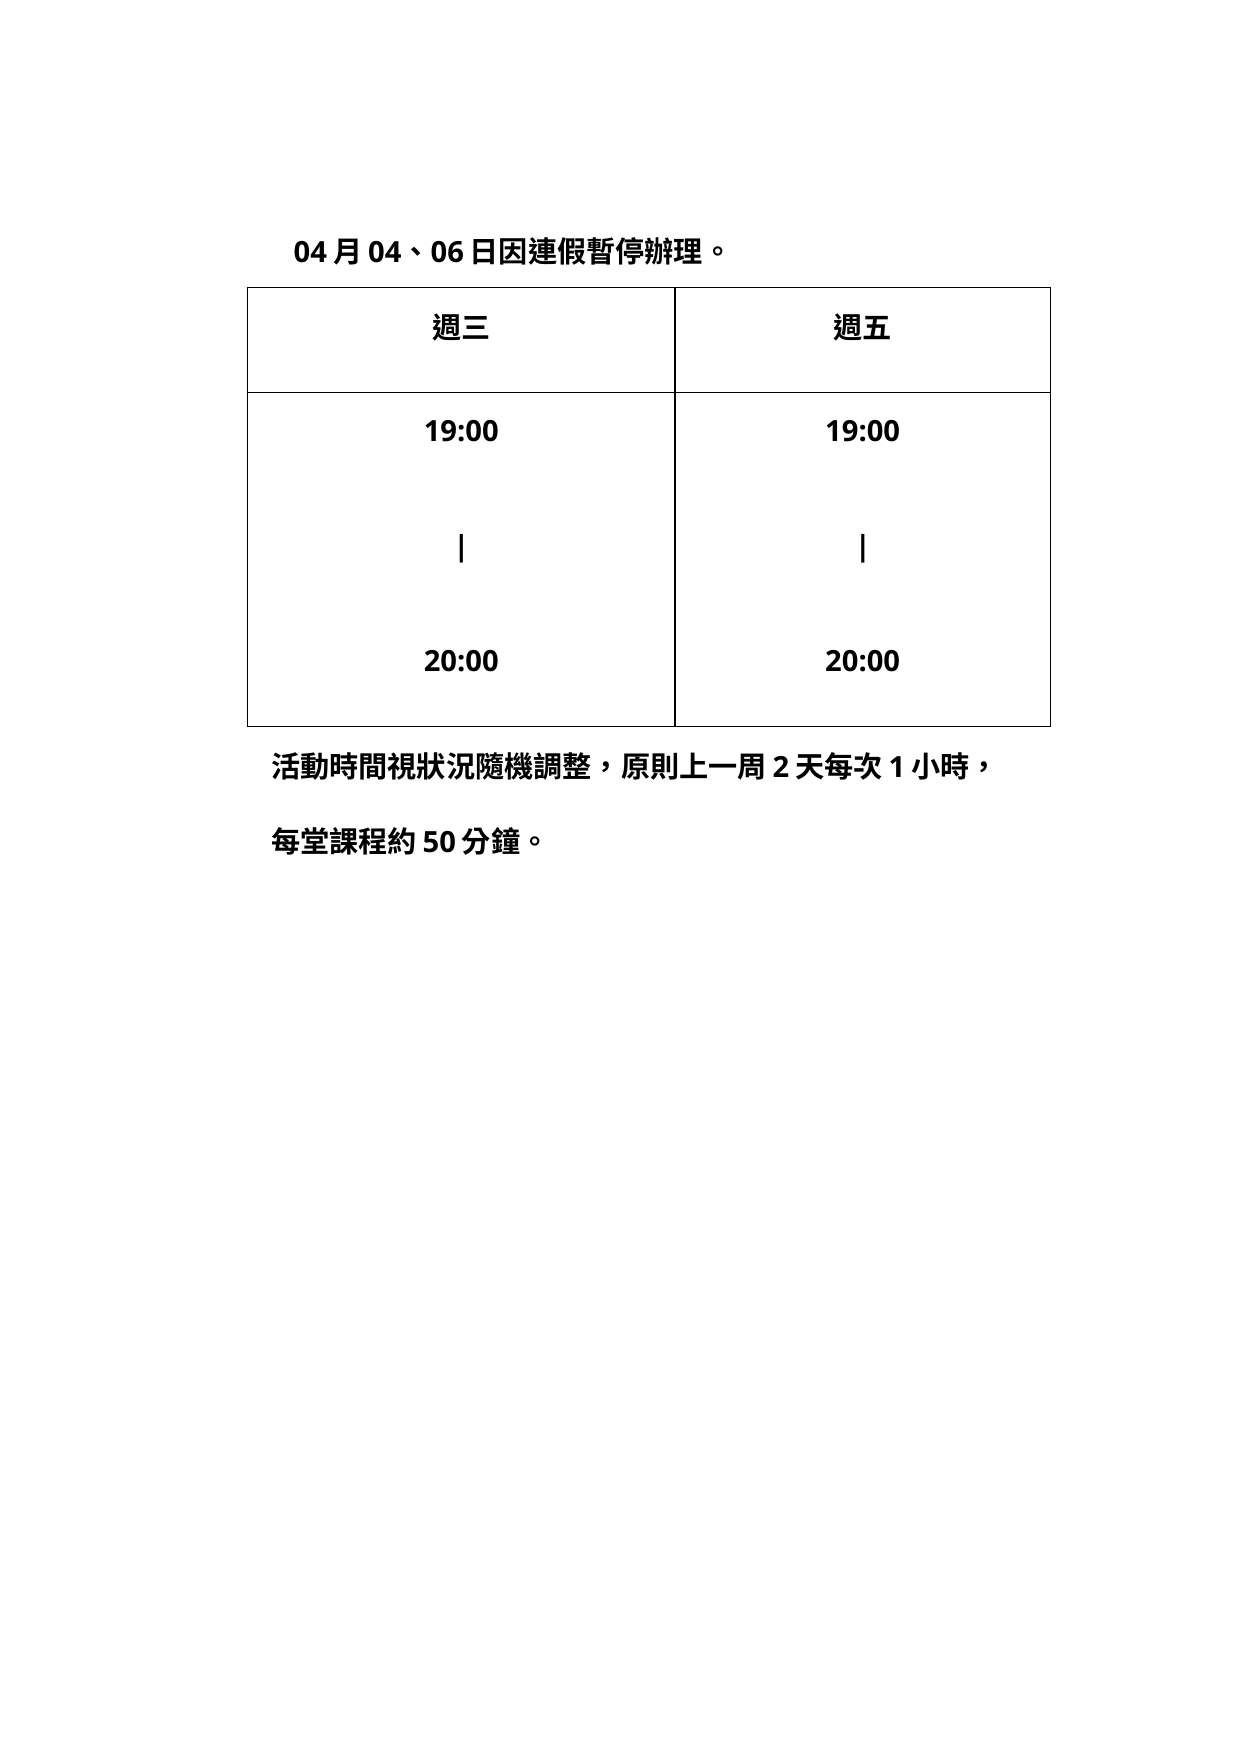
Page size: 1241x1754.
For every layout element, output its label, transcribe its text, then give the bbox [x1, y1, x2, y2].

table_cell 19:00 | 20:00 [676, 393, 1050, 726]
text 每堂課程約50分鐘。 [271, 802, 1093, 877]
text 04月04、06日因連假暫停辦理。 [271, 212, 1093, 287]
table_header 週三 [248, 288, 674, 392]
table_header 週五 [676, 288, 1050, 392]
text 活動時間視狀況隨機調整，原則上一周2天每次1小時， [271, 727, 1093, 802]
table_cell 19:00 | 20:00 [248, 393, 674, 726]
